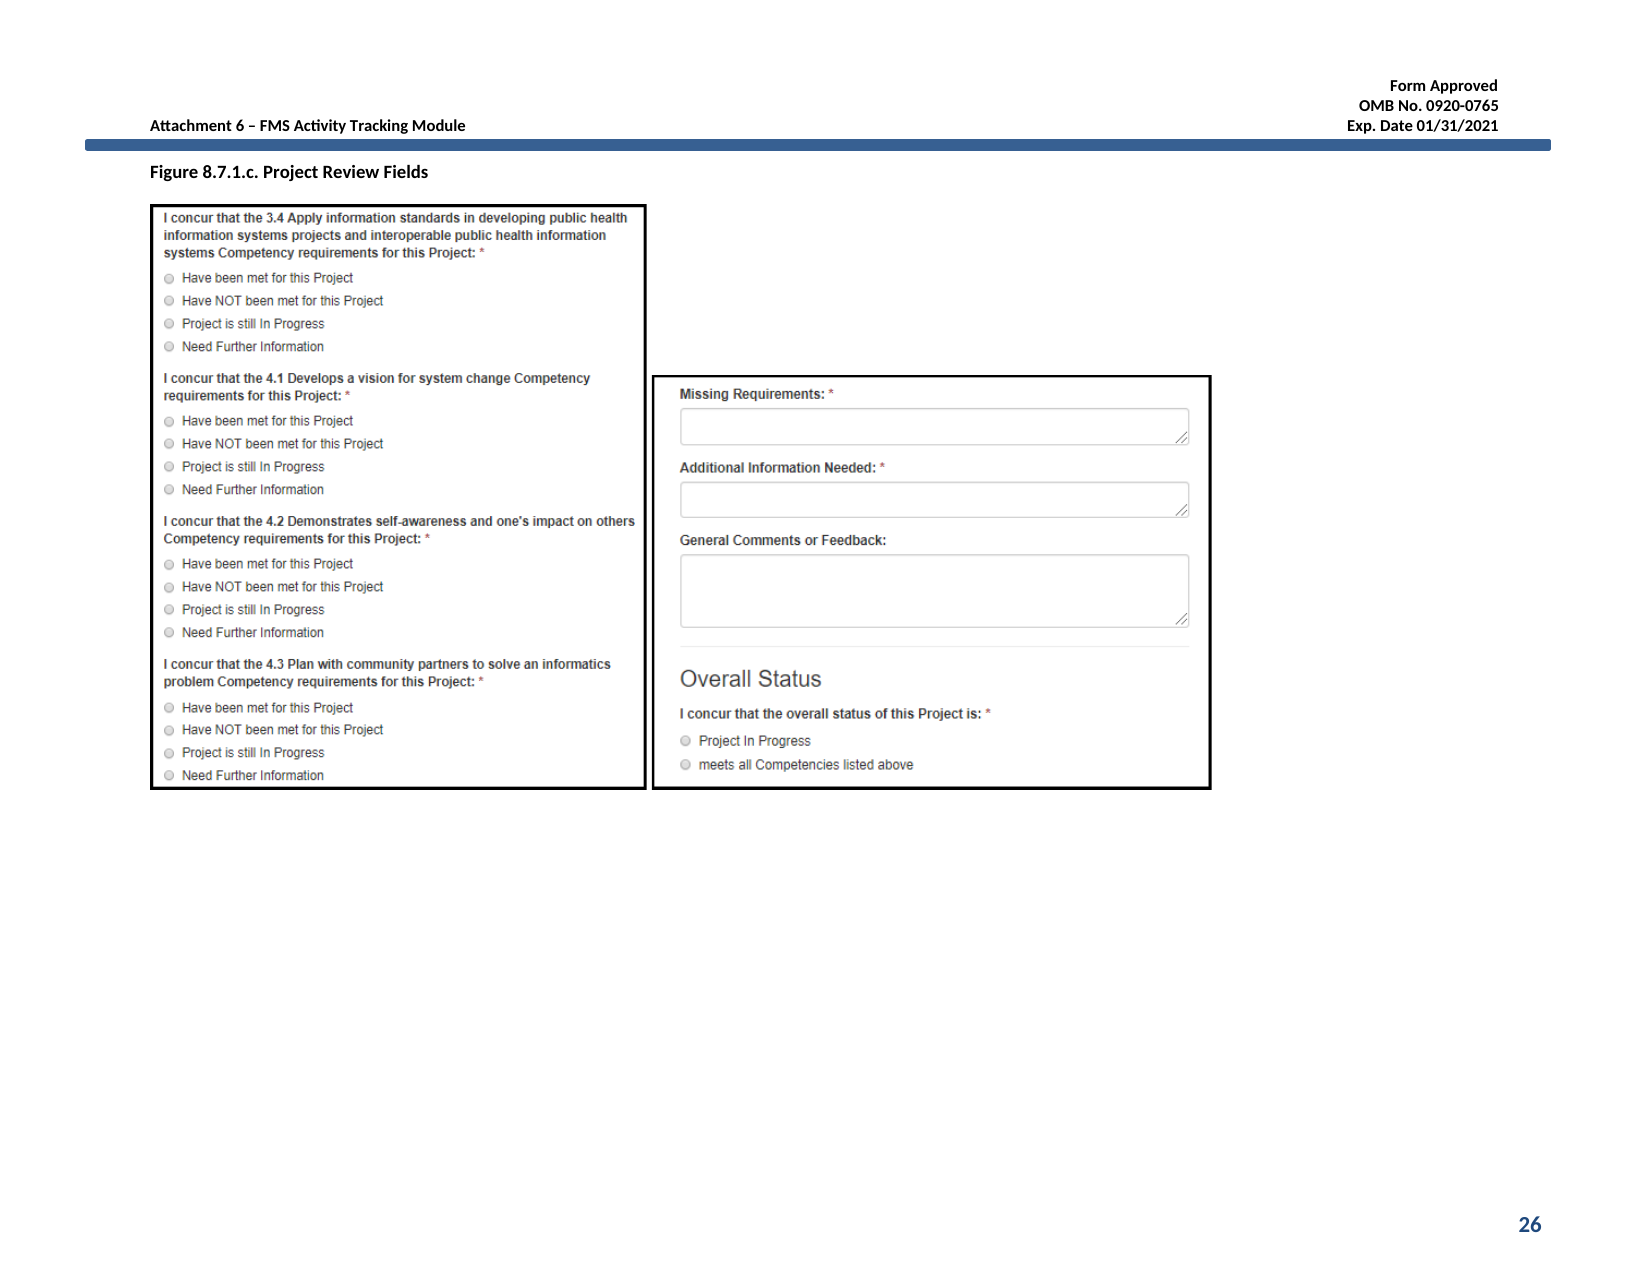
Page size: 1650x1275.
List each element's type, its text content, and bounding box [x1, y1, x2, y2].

picture [150, 204, 647, 790]
text Figure 8.7.1.c. Project Review Fields [150, 161, 1500, 183]
picture [651, 375, 1212, 790]
